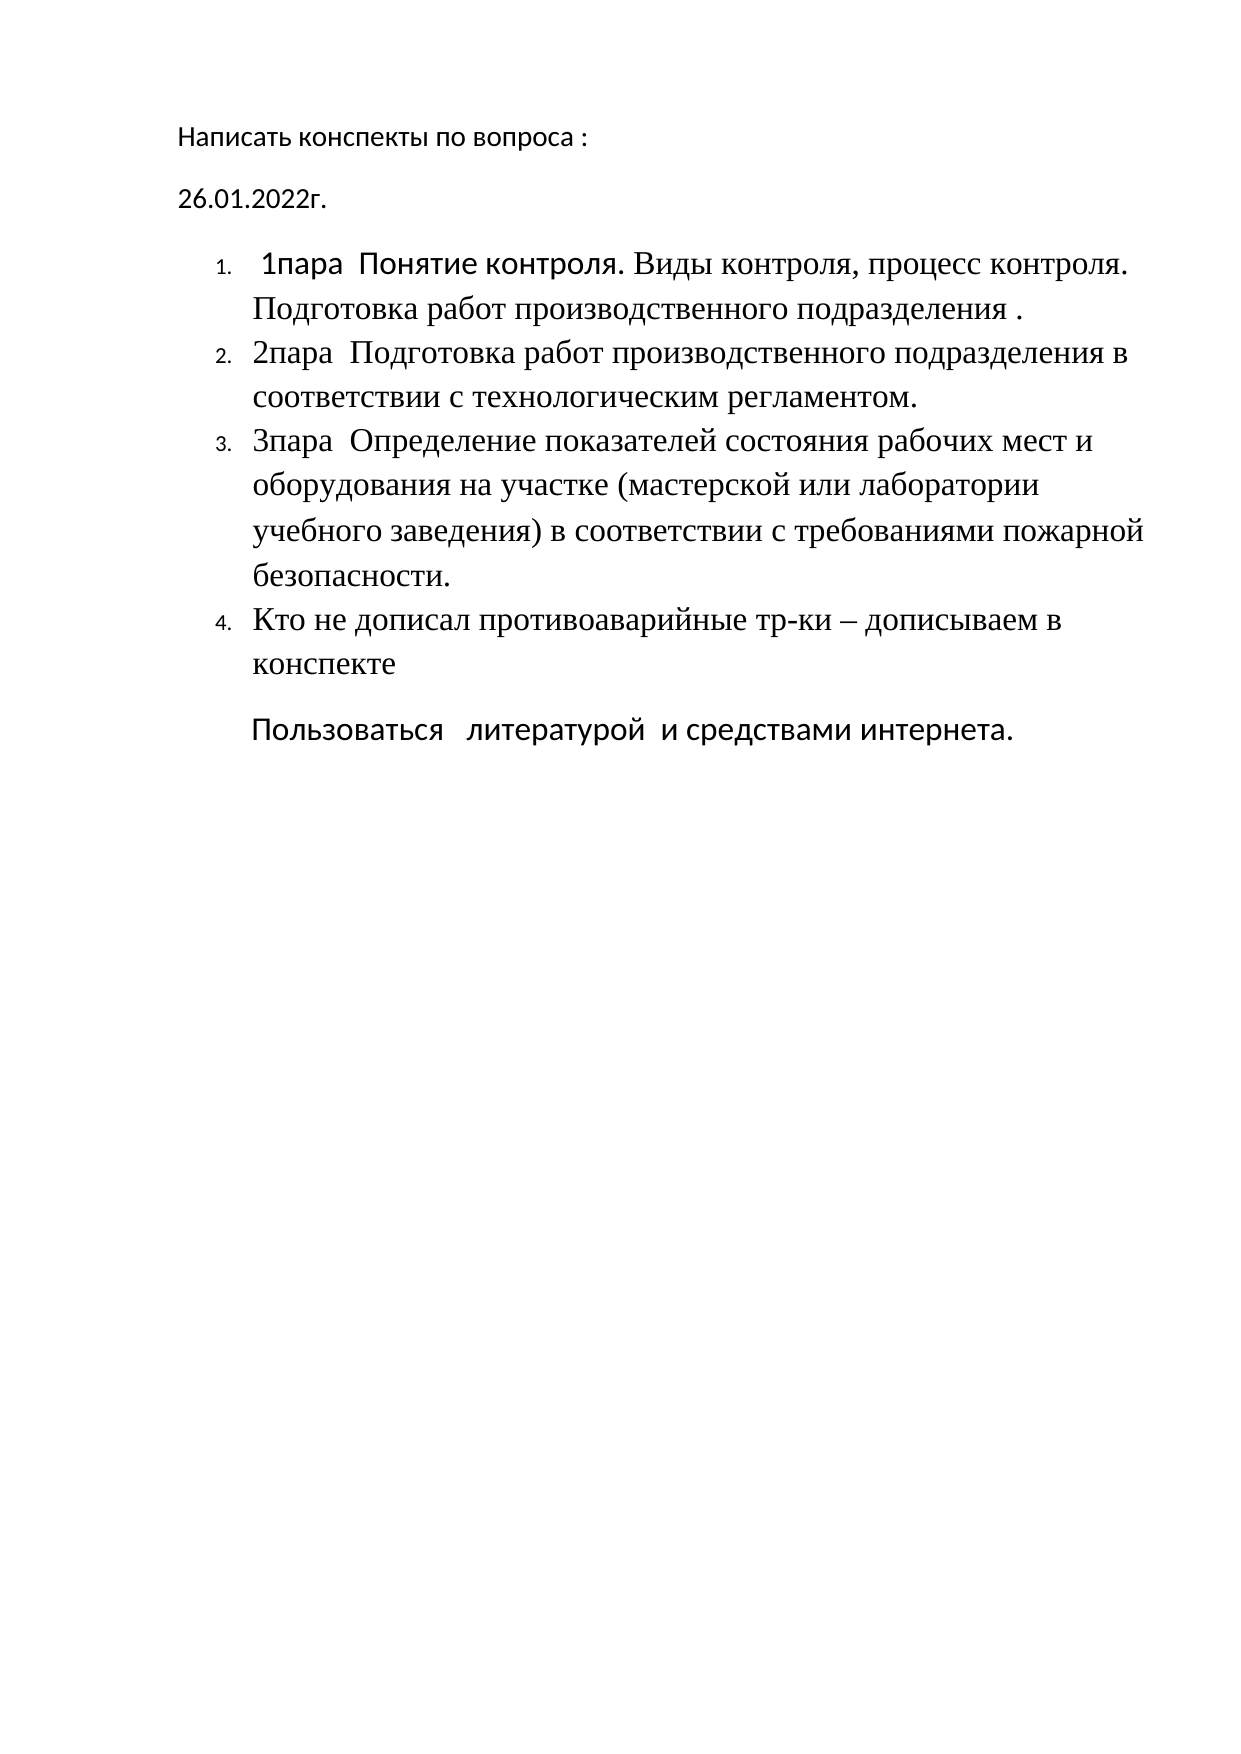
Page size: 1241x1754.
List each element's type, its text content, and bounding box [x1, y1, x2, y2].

text Пользоваться литературой и средствами интернета. [177, 708, 1152, 749]
text 26.01.2022г. [177, 180, 1152, 216]
list Кто не дописал противоаварийные тр-ки – дописываем в конспекте [215, 599, 1152, 682]
list 1пара Понятие контроля. Виды контроля, процесс контроля. Подготовка работ производственного подразделения . [215, 242, 1152, 326]
list 2пара Подготовка работ производственного подразделения в соответствии с технологическим регламентом. [215, 332, 1152, 414]
text Написать конспекты по вопроса : [177, 118, 1152, 154]
list 3пара Определение показателей состояния рабочих мест и оборудования на участке (мастерской или лаборатории учебного заведения) в соответствии с требованиями пожарной безопасности. [215, 420, 1152, 593]
